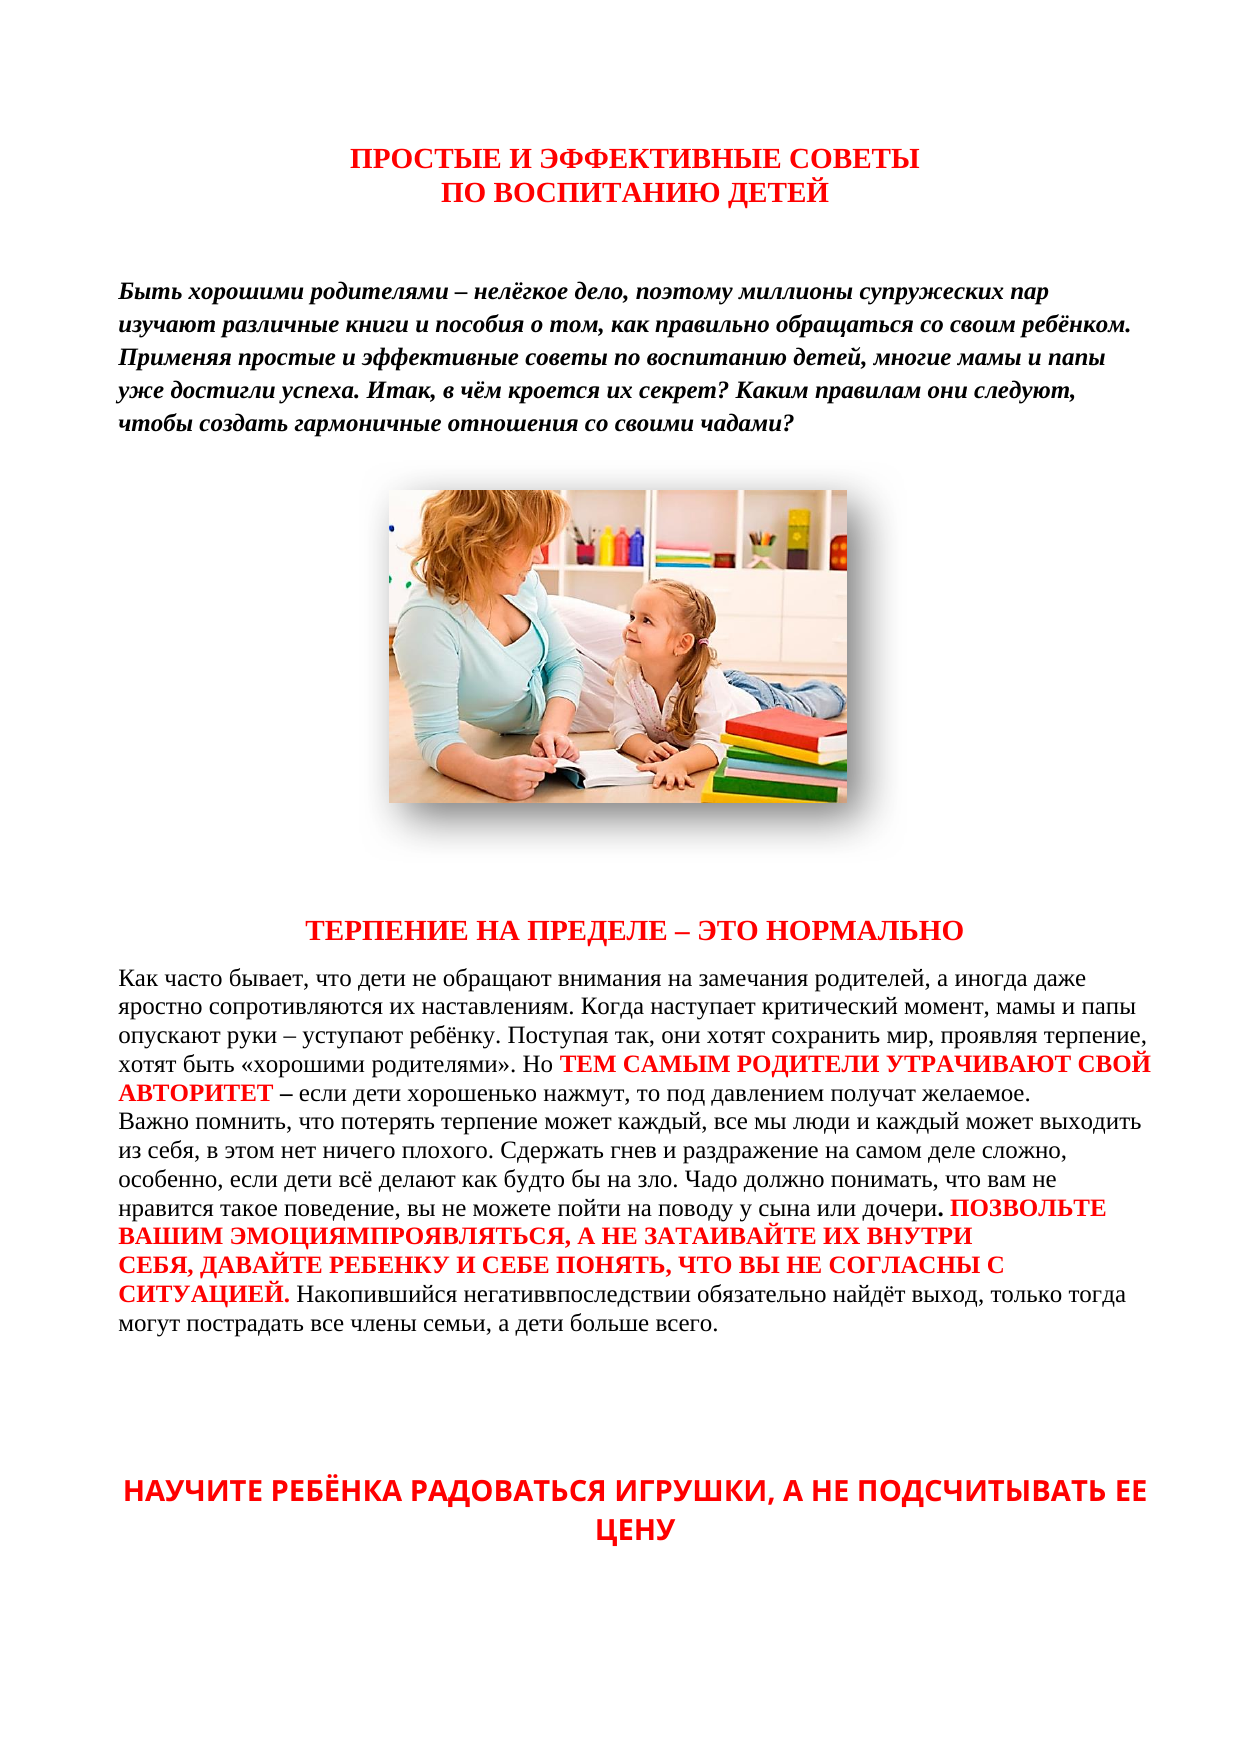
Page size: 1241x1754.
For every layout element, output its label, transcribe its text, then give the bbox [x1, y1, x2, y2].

text Научите ребёнка радоваться игрушки, а не подсчитывать ее цену [118, 1470, 1152, 1549]
text Как часто бывает, что дети не обращают внимания на замечания родителей, а иногда даже яростно сопротивляются их наставлениям. Когда наступает критический момент, мамы и папы опускают руки – уступают ребёнку. Поступая так, они хотят сохранить мир, проявляя терпение, хотят быть «хорошими родителями». Но тем самым родители утрачивают свой авторитет – если дети хорошенько нажмут, то под давлением получат желаемое. [118, 963, 1152, 1106]
text по воспитанию детей [118, 175, 1152, 209]
text Быть хорошими родителями – нелёгкое дело, поэтому миллионы супружеских пар изучают различные книги и пособия о том, как правильно обращаться со своим ребёнком. Применяя простые и эффективные советы по воспитанию детей, многие мамы и папы уже достигли успеха. Итак, в чём кроется их секрет? Каким правилам они следуют, чтобы создать гармоничные отношения со своими чадами? [118, 276, 1152, 437]
text Терпение на пределе – это нормально [118, 913, 1152, 947]
picture [389, 490, 847, 803]
text Простые и эффективные советы [118, 142, 1152, 175]
text Важно помнить, что потерять терпение может каждый, все мы люди и каждый может выходить из себя, в этом нет ничего плохого. Сдержать гнев и раздражение на самом деле сложно, особенно, если дети всё делают как будто бы на зло. Чадо должно понимать, что вам не нравится такое поведение, вы не можете пойти на поводу у сына или дочери. Позвольте вашим эмоциямпроявляться, а не затаивайте их внутри себя, давайте ребенку и себе понять, что вы не согласны с ситуацией. Накопившийся негативвпоследствии обязательно найдёт выход, только тогда могут пострадать все члены семьи, а дети больше всего. [118, 1106, 1152, 1336]
